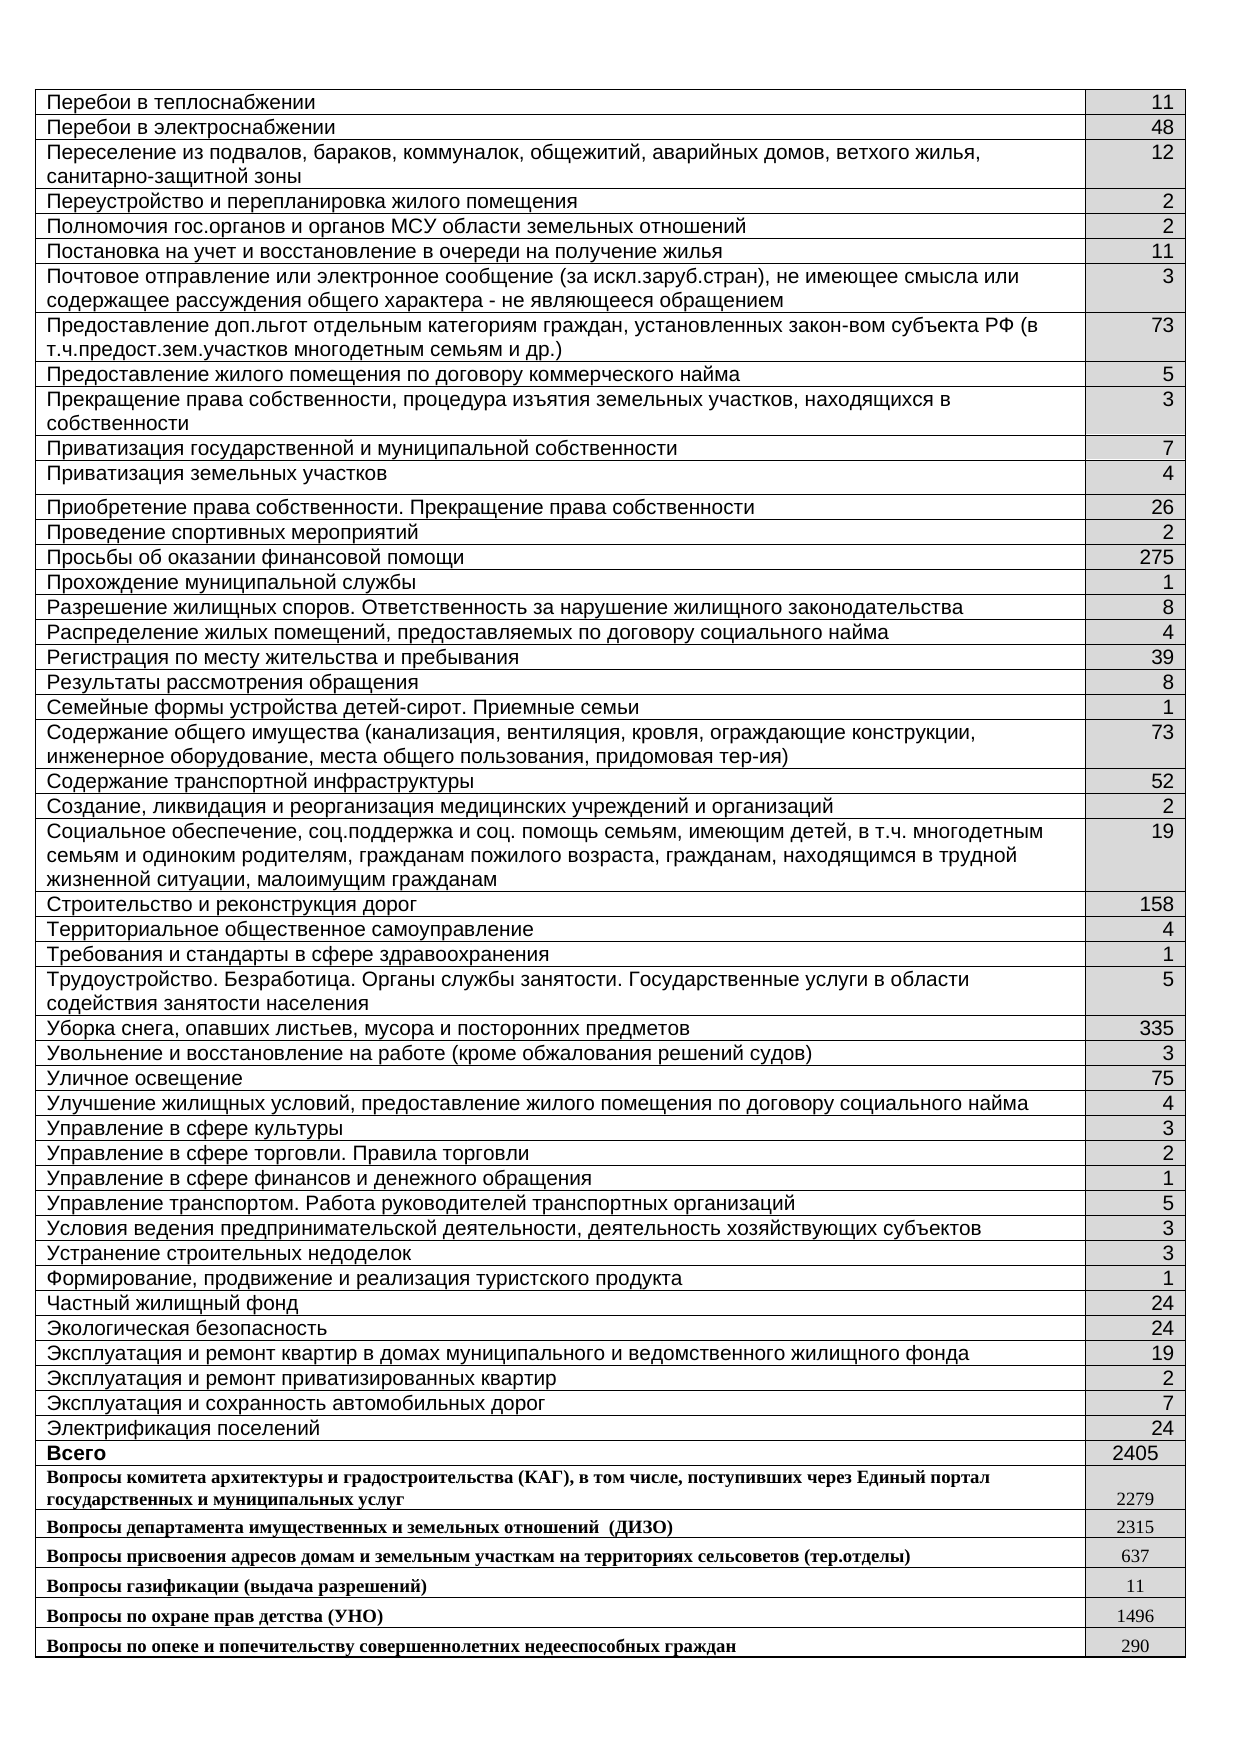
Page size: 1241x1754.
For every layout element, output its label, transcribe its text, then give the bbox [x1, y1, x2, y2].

table_cell Формирование, продвижение и реализация туристского продукта [36, 1266, 1085, 1290]
table_cell 4 [1086, 620, 1185, 644]
table_cell Увольнение и восстановление на работе (кроме обжалования решений судов) [36, 1041, 1085, 1065]
table_cell 11 [1086, 90, 1185, 114]
table_cell Предоставление жилого помещения по договору коммерческого найма [36, 362, 1085, 386]
table_cell 19 [1086, 819, 1185, 891]
table_cell Разрешение жилищных споров. Ответственность за нарушение жилищного законодательства [36, 595, 1085, 619]
table_cell 2 [1086, 1141, 1185, 1165]
table_cell Условия ведения предпринимательской деятельности, деятельность хозяйствующих субъектов [36, 1216, 1085, 1240]
table_cell Эксплуатация и сохранность автомобильных дорог [36, 1391, 1085, 1415]
table_cell Вопросы по опеке и попечительству совершеннолетних недееспособных граждан [36, 1628, 1085, 1656]
table_cell Перебои в электроснабжении [36, 115, 1085, 139]
table_cell 1 [1086, 1266, 1185, 1290]
table_cell Управление в сфере торговли. Правила торговли [36, 1141, 1085, 1165]
table_cell Прохождение муниципальной службы [36, 570, 1085, 594]
table_cell Переустройство и перепланировка жилого помещения [36, 189, 1085, 213]
table_cell 7 [1086, 1391, 1185, 1415]
table_cell 75 [1086, 1066, 1185, 1090]
table_cell Семейные формы устройства детей-сирот. Приемные семьи [36, 695, 1085, 719]
table_cell 1 [1086, 695, 1185, 719]
table_cell Результаты рассмотрения обращения [36, 670, 1085, 694]
table_cell 4 [1086, 1091, 1185, 1115]
table_cell Экологическая безопасность [36, 1316, 1085, 1340]
table_cell Регистрация по месту жительства и пребывания [36, 645, 1085, 669]
table_cell 3 [1086, 387, 1185, 434]
table_cell 1 [1086, 942, 1185, 966]
table_cell 3 [1086, 1041, 1185, 1065]
table_cell 24 [1086, 1291, 1185, 1315]
table_cell 39 [1086, 645, 1185, 669]
table_cell 3 [1086, 1241, 1185, 1265]
table_cell 5 [1086, 1191, 1185, 1215]
table_cell 73 [1086, 720, 1185, 768]
table_cell 275 [1086, 545, 1185, 569]
table_cell Вопросы газификации (выдача разрешений) [36, 1568, 1085, 1597]
table_cell 73 [1086, 313, 1185, 361]
table_cell 4 [1086, 461, 1185, 494]
table_cell 2405 [1086, 1441, 1185, 1465]
table_cell Содержание транспортной инфраструктуры [36, 769, 1085, 793]
table_cell 158 [1086, 892, 1185, 916]
table_cell Почтовое отправление или электронное сообщение (за искл.заруб.стран), не имеющее смысла или содержащее рассуждения общего характера - не являющееся обращением [36, 264, 1085, 312]
table_cell Переселение из подвалов, бараков, коммуналок, общежитий, аварийных домов, ветхого жилья, санитарно-защитной зоны [36, 140, 1085, 188]
table_cell Полномочия гос.органов и органов МСУ области земельных отношений [36, 214, 1085, 238]
table_cell 637 [1086, 1538, 1185, 1567]
table_cell Социальное обеспечение, соц.поддержка и соц. помощь семьям, имеющим детей, в т.ч. многодетным семьям и одиноким родителям, гражданам пожилого возраста, гражданам, находящимся в трудной жизненной ситуации, малоимущим гражданам [36, 819, 1085, 891]
table_cell 11 [1086, 239, 1185, 263]
table_cell Просьбы об оказании финансовой помощи [36, 545, 1085, 569]
table_cell Проведение спортивных мероприятий [36, 520, 1085, 544]
table_cell Содержание общего имущества (канализация, вентиляция, кровля, ограждающие конструкции, инженерное оборудование, места общего пользования, придомовая тер-ия) [36, 720, 1085, 768]
table_cell Трудоустройство. Безработица. Органы службы занятости. Государственные услуги в области содействия занятости населения [36, 967, 1085, 1015]
table_cell 2 [1086, 214, 1185, 238]
table_cell 3 [1086, 264, 1185, 312]
table_cell 5 [1086, 967, 1185, 1015]
table_cell 2315 [1086, 1510, 1185, 1537]
table_cell 2279 [1086, 1466, 1185, 1509]
table_cell 3 [1086, 1116, 1185, 1140]
table_cell 48 [1086, 115, 1185, 139]
table_cell Постановка на учет и восстановление в очереди на получение жилья [36, 239, 1085, 263]
table_cell 1 [1086, 1166, 1185, 1190]
table_cell Уборка снега, опавших листьев, мусора и посторонних предметов [36, 1016, 1085, 1040]
table_cell Распределение жилых помещений, предоставляемых по договору социального найма [36, 620, 1085, 644]
table_cell 2 [1086, 520, 1185, 544]
table_cell Вопросы комитета архитектуры и градостроительства (КАГ), в том числе, поступивших через Единый портал государственных и муниципальных услуг [36, 1466, 1085, 1509]
table_cell Эксплуатация и ремонт приватизированных квартир [36, 1366, 1085, 1390]
table_cell 8 [1086, 595, 1185, 619]
table_cell Управление транспортом. Работа руководителей транспортных организаций [36, 1191, 1085, 1215]
table_cell Территориальное общественное самоуправление [36, 917, 1085, 941]
table_cell Требования и стандарты в сфере здравоохранения [36, 942, 1085, 966]
table_cell 1496 [1086, 1598, 1185, 1627]
table_cell 335 [1086, 1016, 1185, 1040]
table_cell 2 [1086, 1366, 1185, 1390]
table_cell Приобретение права собственности. Прекращение права собственности [36, 495, 1085, 519]
table_cell 2 [1086, 794, 1185, 818]
table_cell 24 [1086, 1316, 1185, 1340]
table_cell Перебои в теплоснабжении [36, 90, 1085, 114]
table_cell Управление в сфере финансов и денежного обращения [36, 1166, 1085, 1190]
table_cell 26 [1086, 495, 1185, 519]
table_cell Улучшение жилищных условий, предоставление жилого помещения по договору социального найма [36, 1091, 1085, 1115]
table_cell Электрификация поселений [36, 1416, 1085, 1440]
table_cell 2 [1086, 189, 1185, 213]
table_cell 1 [1086, 570, 1185, 594]
table_cell 290 [1086, 1628, 1185, 1656]
table_cell Прекращение права собственности, процедура изъятия земельных участков, находящихся в собственности [36, 387, 1085, 434]
table_cell Вопросы по охране прав детства (УНО) [36, 1598, 1085, 1627]
table_cell Приватизация государственной и муниципальной собственности [36, 436, 1085, 459]
table_cell Вопросы присвоения адресов домам и земельным участкам на территориях сельсоветов (тер.отделы) [36, 1538, 1085, 1567]
table_cell 7 [1086, 436, 1185, 459]
table_cell Всего [36, 1441, 1085, 1465]
table_cell Устранение строительных недоделок [36, 1241, 1085, 1265]
table_cell 11 [1086, 1568, 1185, 1597]
table_cell 12 [1086, 140, 1185, 188]
table_cell Строительство и реконструкция дорог [36, 892, 1085, 916]
table_cell Эксплуатация и ремонт квартир в домах муниципального и ведомственного жилищного фонда [36, 1341, 1085, 1365]
table_cell 4 [1086, 917, 1185, 941]
table_cell 8 [1086, 670, 1185, 694]
table_cell Управление в сфере культуры [36, 1116, 1085, 1140]
table_cell 24 [1086, 1416, 1185, 1440]
table_cell 19 [1086, 1341, 1185, 1365]
table_cell Приватизация земельных участков [36, 461, 1085, 494]
table_cell 3 [1086, 1216, 1185, 1240]
table_cell Создание, ликвидация и реорганизация медицинских учреждений и организаций [36, 794, 1085, 818]
table_cell Вопросы департамента имущественных и земельных отношений (ДИЗО) [36, 1510, 1085, 1537]
table_cell Частный жилищный фонд [36, 1291, 1085, 1315]
table_cell Предоставление доп.льгот отдельным категориям граждан, установленных закон-вом субъекта РФ (в т.ч.предост.зем.участков многодетным семьям и др.) [36, 313, 1085, 361]
table_cell 5 [1086, 362, 1185, 386]
table_cell Уличное освещение [36, 1066, 1085, 1090]
table_cell 52 [1086, 769, 1185, 793]
